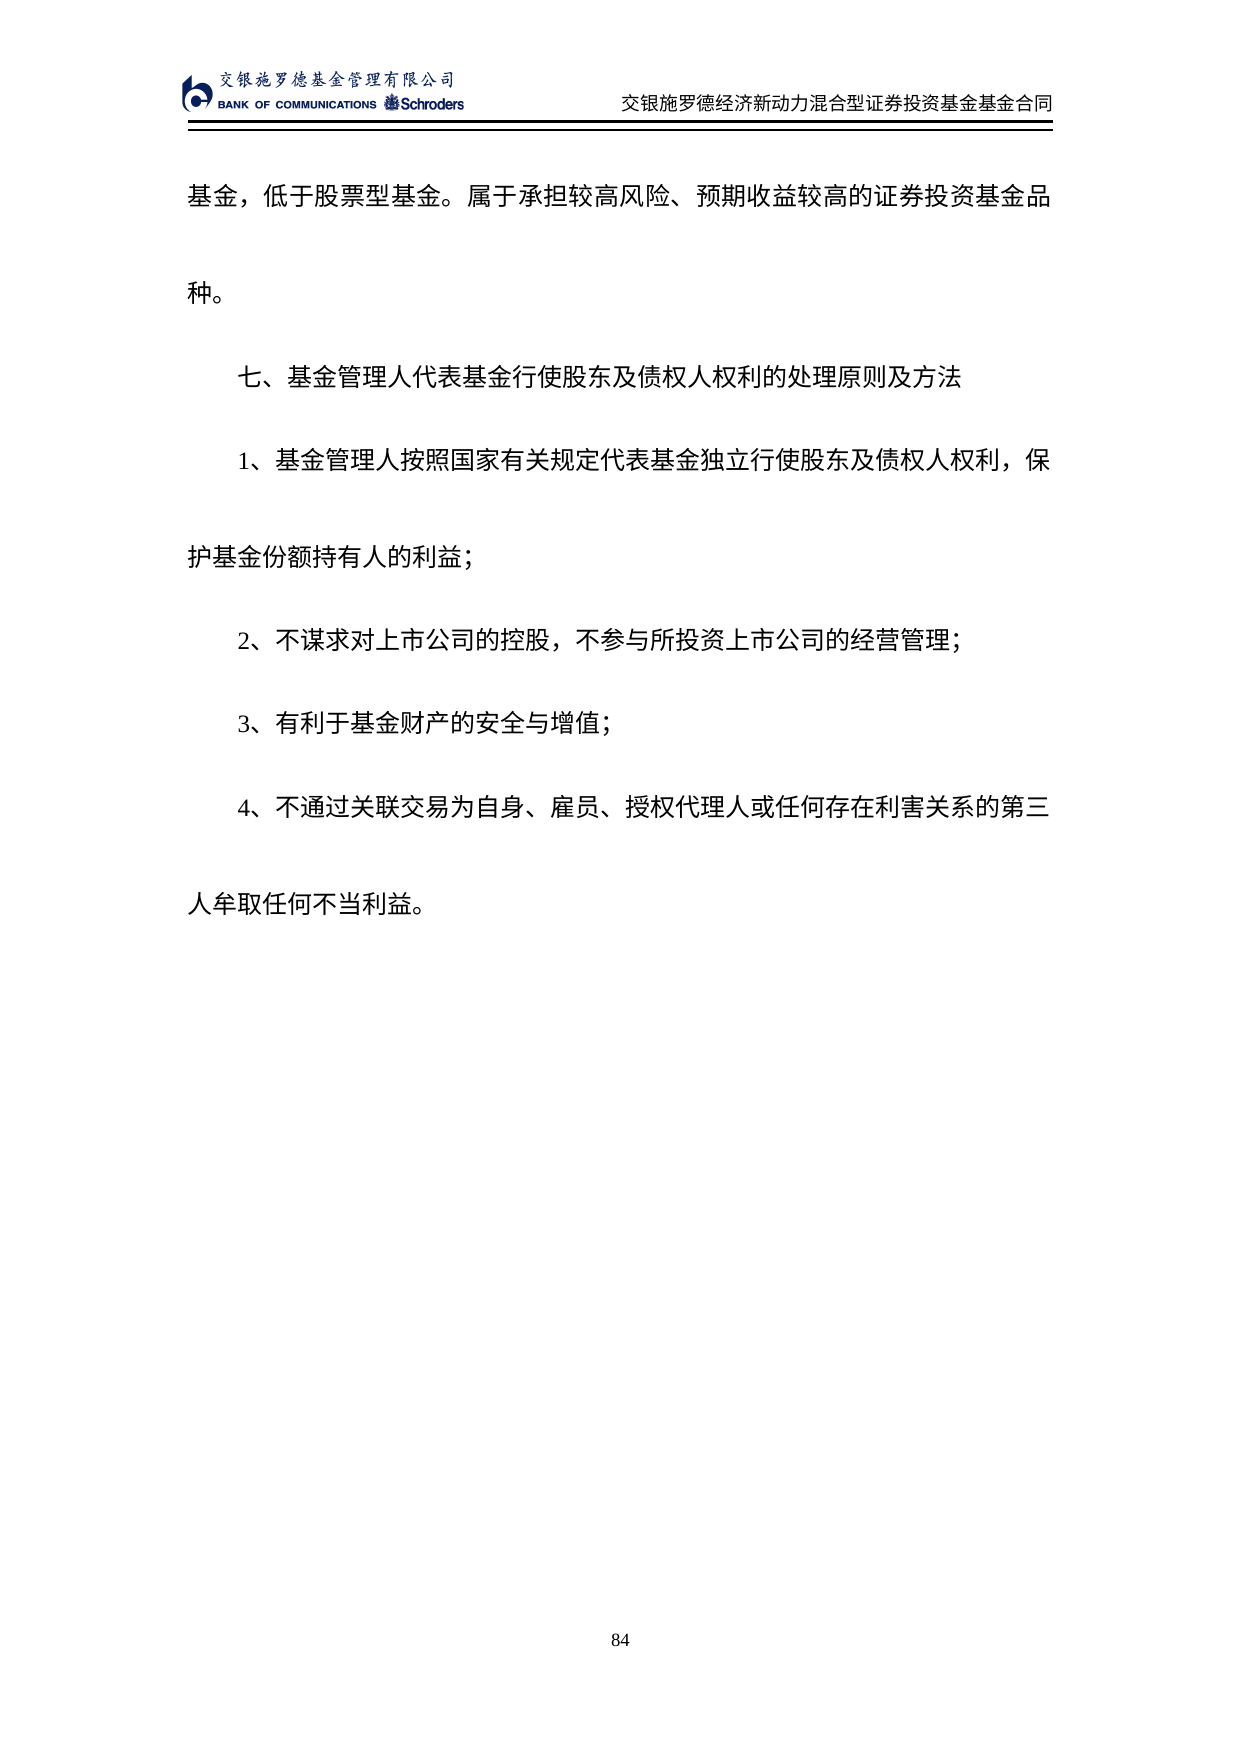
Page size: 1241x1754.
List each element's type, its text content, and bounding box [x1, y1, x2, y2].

text 1、基金管理人按照国家有关规定代表基金独立行使股东及债权人权利，保护基金份额持有人的利益； [187, 426, 1053, 588]
text 4、不通过关联交易为自身、雇员、授权代理人或任何存在利害关系的第三人牟取任何不当利益。 [187, 773, 1053, 935]
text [187, 162, 1053, 324]
text 2、不谋求对上市公司的控股，不参与所投资上市公司的经营管理； [187, 606, 1053, 671]
text 3、有利于基金财产的安全与增值； [187, 689, 1053, 754]
text 七、基金管理人代表基金行使股东及债权人权利的处理原则及方法 [187, 343, 1053, 408]
picture [182, 71, 464, 112]
